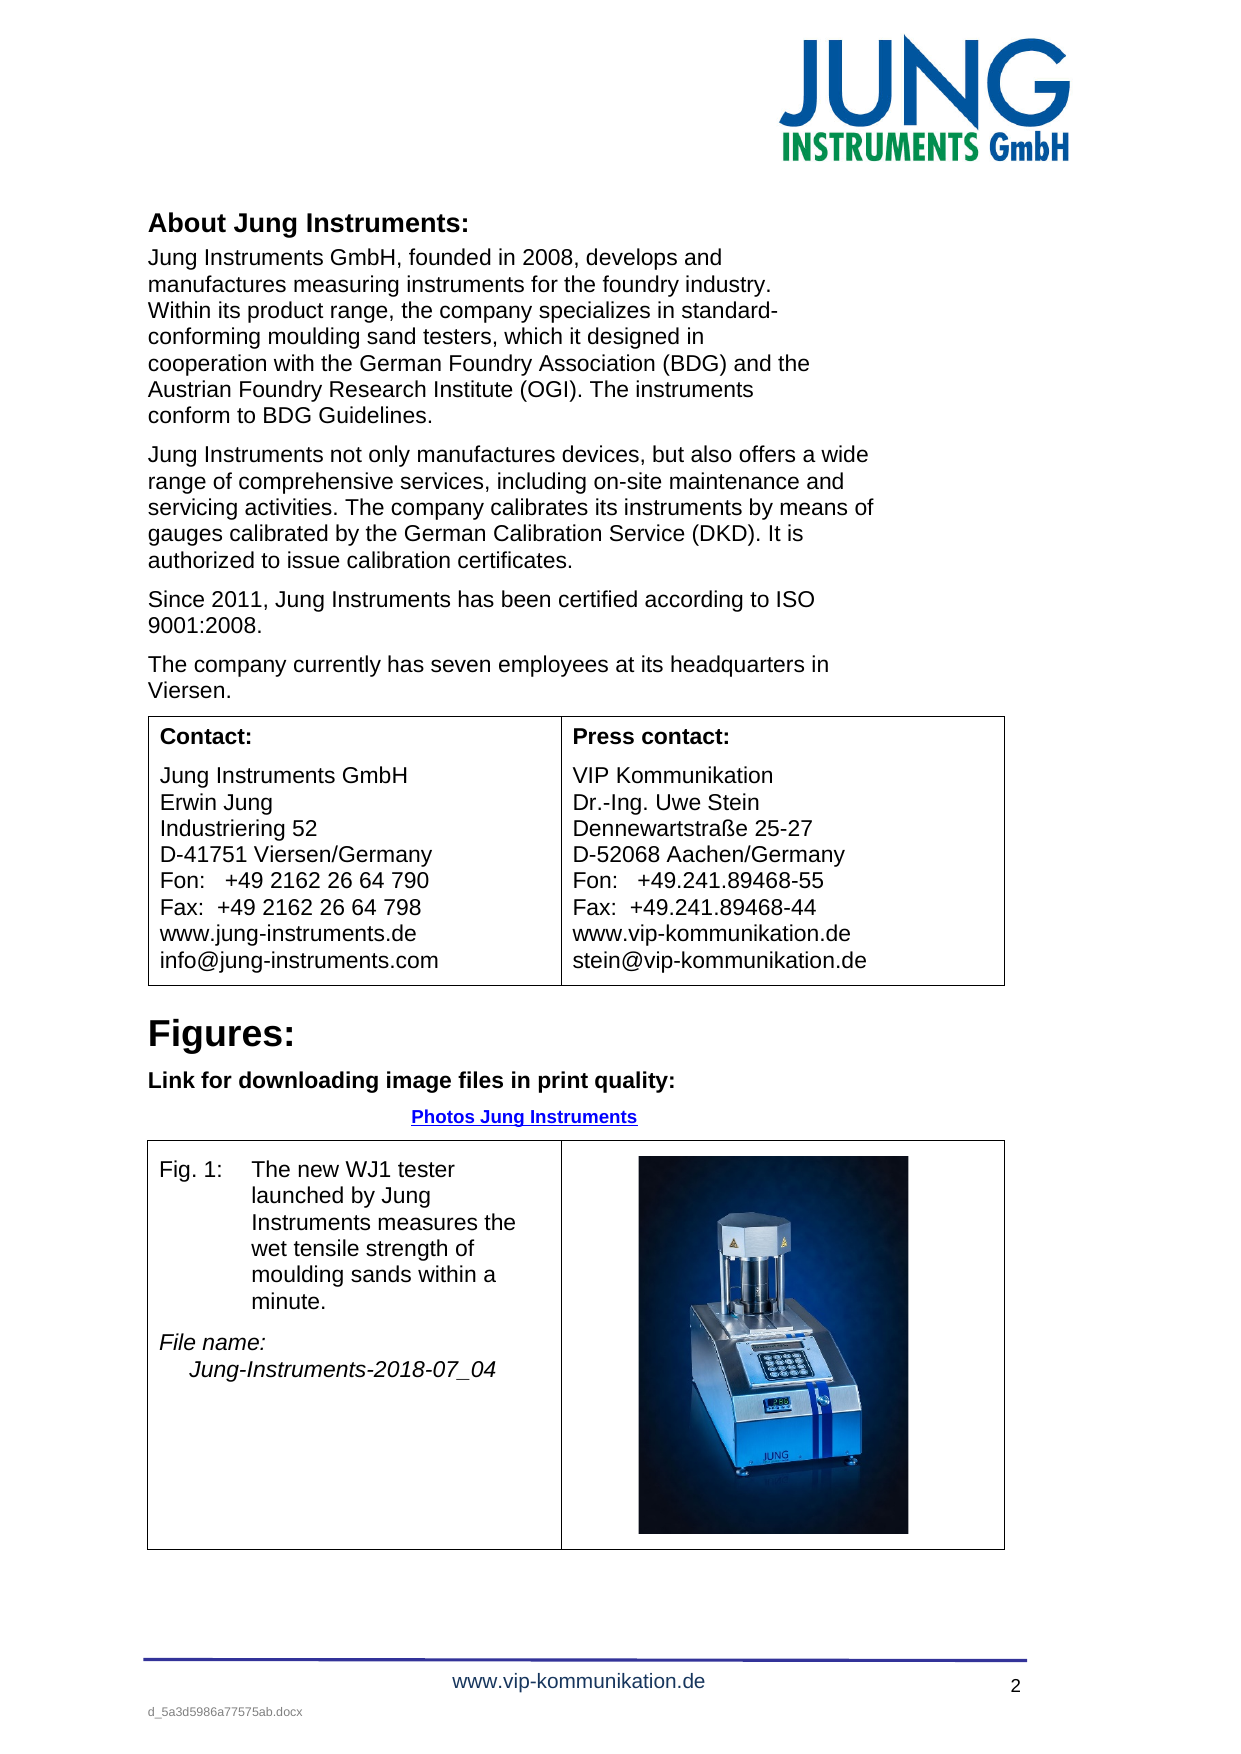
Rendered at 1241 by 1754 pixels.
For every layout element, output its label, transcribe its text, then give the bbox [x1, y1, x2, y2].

list Figures: [148, 1011, 901, 1054]
table_header Press contact: VIP Kommunikation Dr.-Ing. Uwe Stein Dennewartstraße 25-27 D-52068 Aachen/Germany Fon: +49.241.89468-55 Fax: +49.241.89468-44 www.vip-kommunikation.de stein@vip-kommunikation.de [562, 717, 1004, 985]
table_header Fig. 1: The new WJ1 tester launched by Jung Instruments measures the wet tensile strength of moulding sands within a minute. File name: Jung-Instruments-2018-07_04 [148, 1141, 561, 1549]
text Photos Jung Instruments [148, 1106, 901, 1127]
text Jung Instruments not only manufactures devices, but also offers a wide range of comprehensive services, including on-site maintenance and servicing activities. The company calibrates its instruments by means of gauges calibrated by the German Calibration Service (DKD). It is authorized to issue calibration certificates. [148, 441, 901, 573]
picture [763, 7, 1090, 203]
table_header [562, 1141, 1004, 1549]
text Jung Instruments GmbH, founded in 2008, develops and manufactures measuring instruments for the foundry industry. Within its product range, the company specializes in standard-conforming moulding sand testers, which it designed in cooperation with the German Foundry Association (BDG) and the Austrian Foundry Research Institute (OGI). The instruments conform to BDG Guidelines. [148, 244, 823, 429]
table_header Contact: Jung Instruments GmbH Erwin Jung Industriering 52 D-41751 Viersen/Germany Fon: +49 2162 26 64 790 Fax: +49 2162 26 64 798 www.jung-instruments.de info@jung-instruments.com [149, 717, 561, 985]
subtitle About Jung Instruments: [148, 207, 901, 238]
text Link for downloading image files in print quality: [148, 1067, 901, 1093]
text Since 2011, Jung Instruments has been certified according to ISO 9001:2008. [148, 586, 901, 638]
picture [638, 1156, 909, 1534]
text The company currently has seven employees at its headquarters in Viersen. [148, 651, 901, 703]
